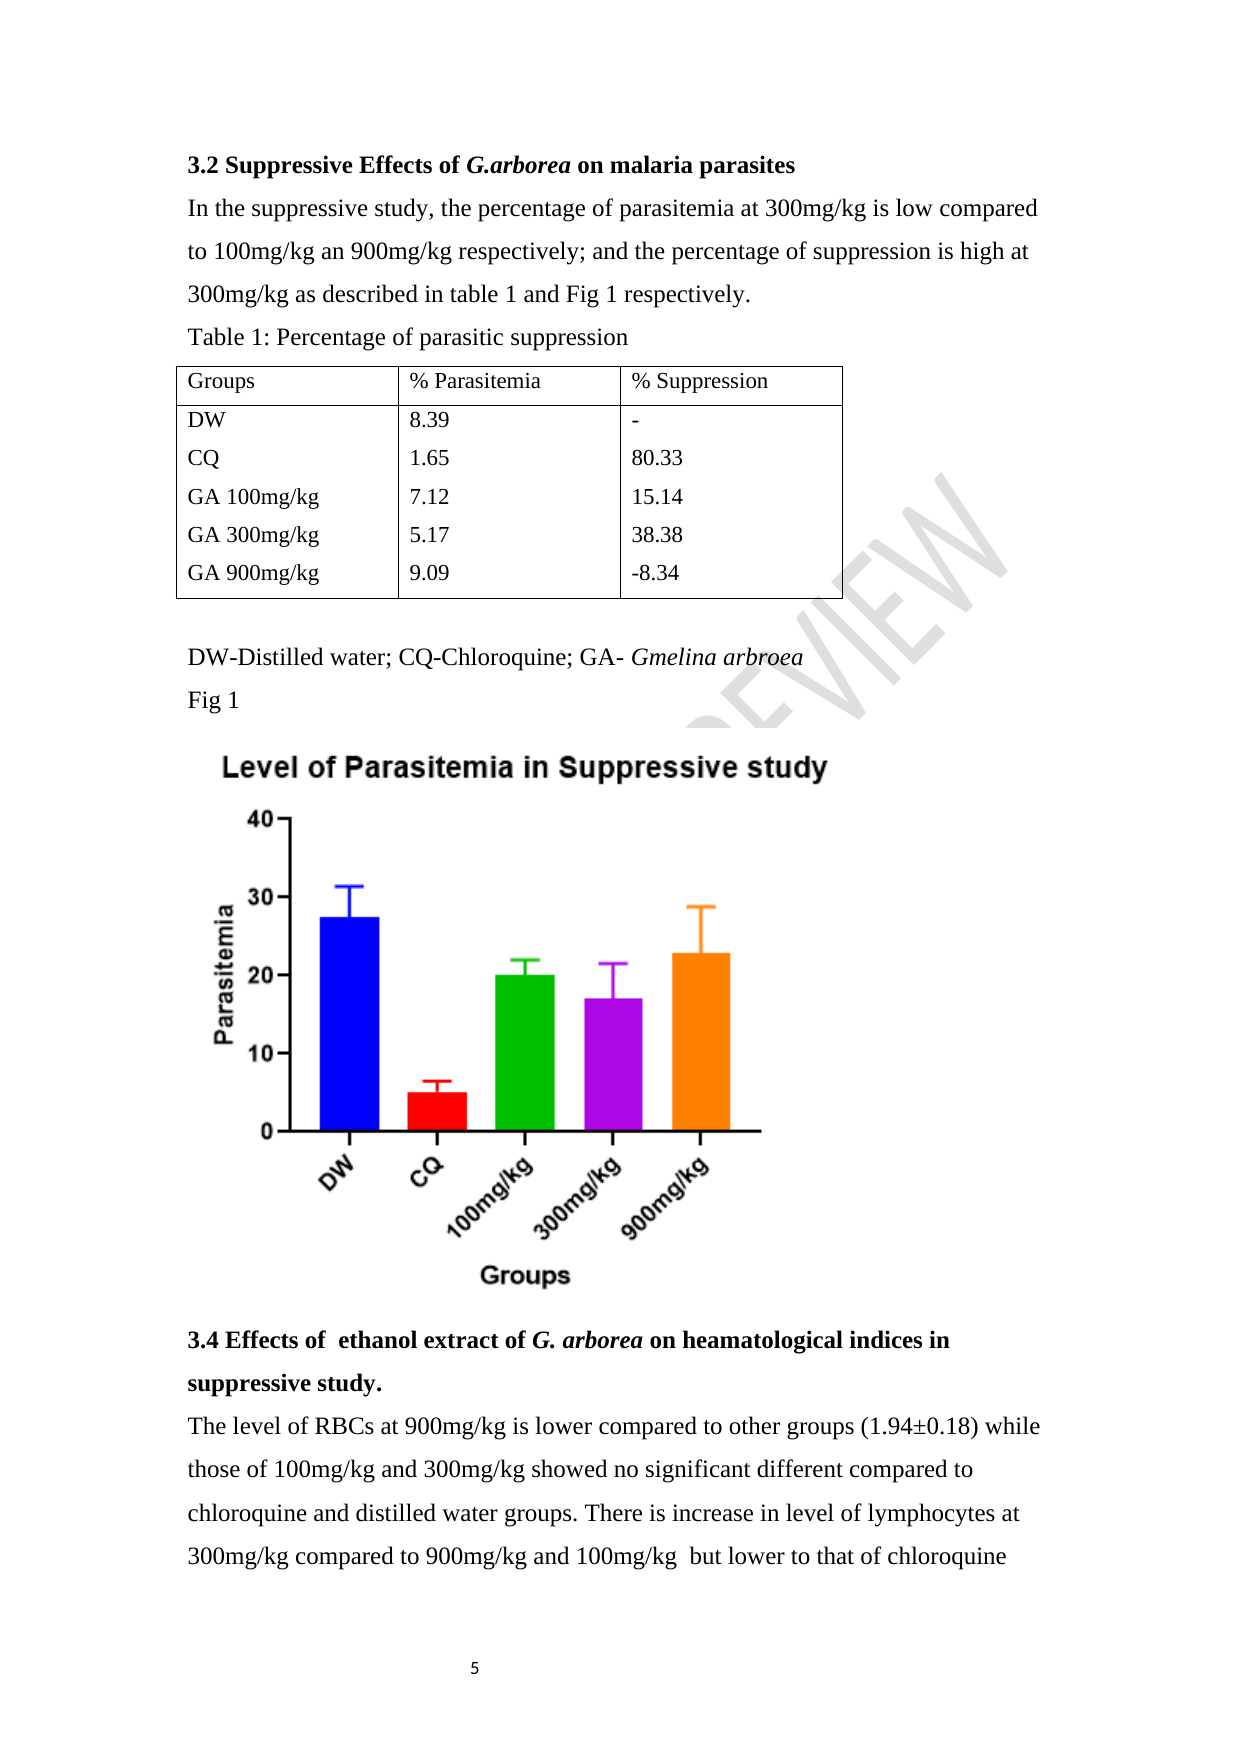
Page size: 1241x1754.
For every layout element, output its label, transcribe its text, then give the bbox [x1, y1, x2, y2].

text 3.2 Suppressive Effects of G.arborea on malaria parasites [187, 150, 1053, 179]
table_cell 15.14 [621, 483, 842, 521]
text 3.4 Effects of ethanol extract of G. arborea on heamatological indices in suppressive study. [187, 1325, 1053, 1397]
text Table 1: Percentage of parasitic suppression [187, 322, 1053, 351]
table_cell GA 900mg/kg [177, 559, 398, 598]
table_header Groups [177, 367, 398, 405]
table_cell DW [177, 406, 398, 444]
table_cell 80.33 [621, 444, 842, 483]
table_cell -8.34 [621, 559, 842, 598]
table_cell GA 300mg/kg [177, 521, 398, 559]
table_cell - [621, 406, 842, 444]
text Fig 1 [187, 685, 1053, 714]
table_cell 38.38 [621, 521, 842, 559]
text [187, 1411, 1053, 1569]
text DW-Distilled water; CQ-Chloroquine; GA- Gmelina arbroea [187, 642, 1053, 671]
picture [187, 728, 851, 1313]
table_header % Parasitemia [399, 367, 620, 405]
table_cell GA 100mg/kg [177, 483, 398, 521]
table_cell 1.65 [399, 444, 620, 483]
table_header % Suppression [621, 367, 842, 405]
table_cell CQ [177, 444, 398, 483]
text In the suppressive study, the percentage of parasitemia at 300mg/kg is low compared to 100mg/kg an 900mg/kg respectively; and the percentage of suppression is high at 300mg/kg as described in table 1 and Fig 1 respectively. [187, 193, 1053, 308]
table_cell 5.17 [399, 521, 620, 559]
table_cell 8.39 [399, 406, 620, 444]
table_cell 7.12 [399, 483, 620, 521]
table_cell 9.09 [399, 559, 620, 598]
